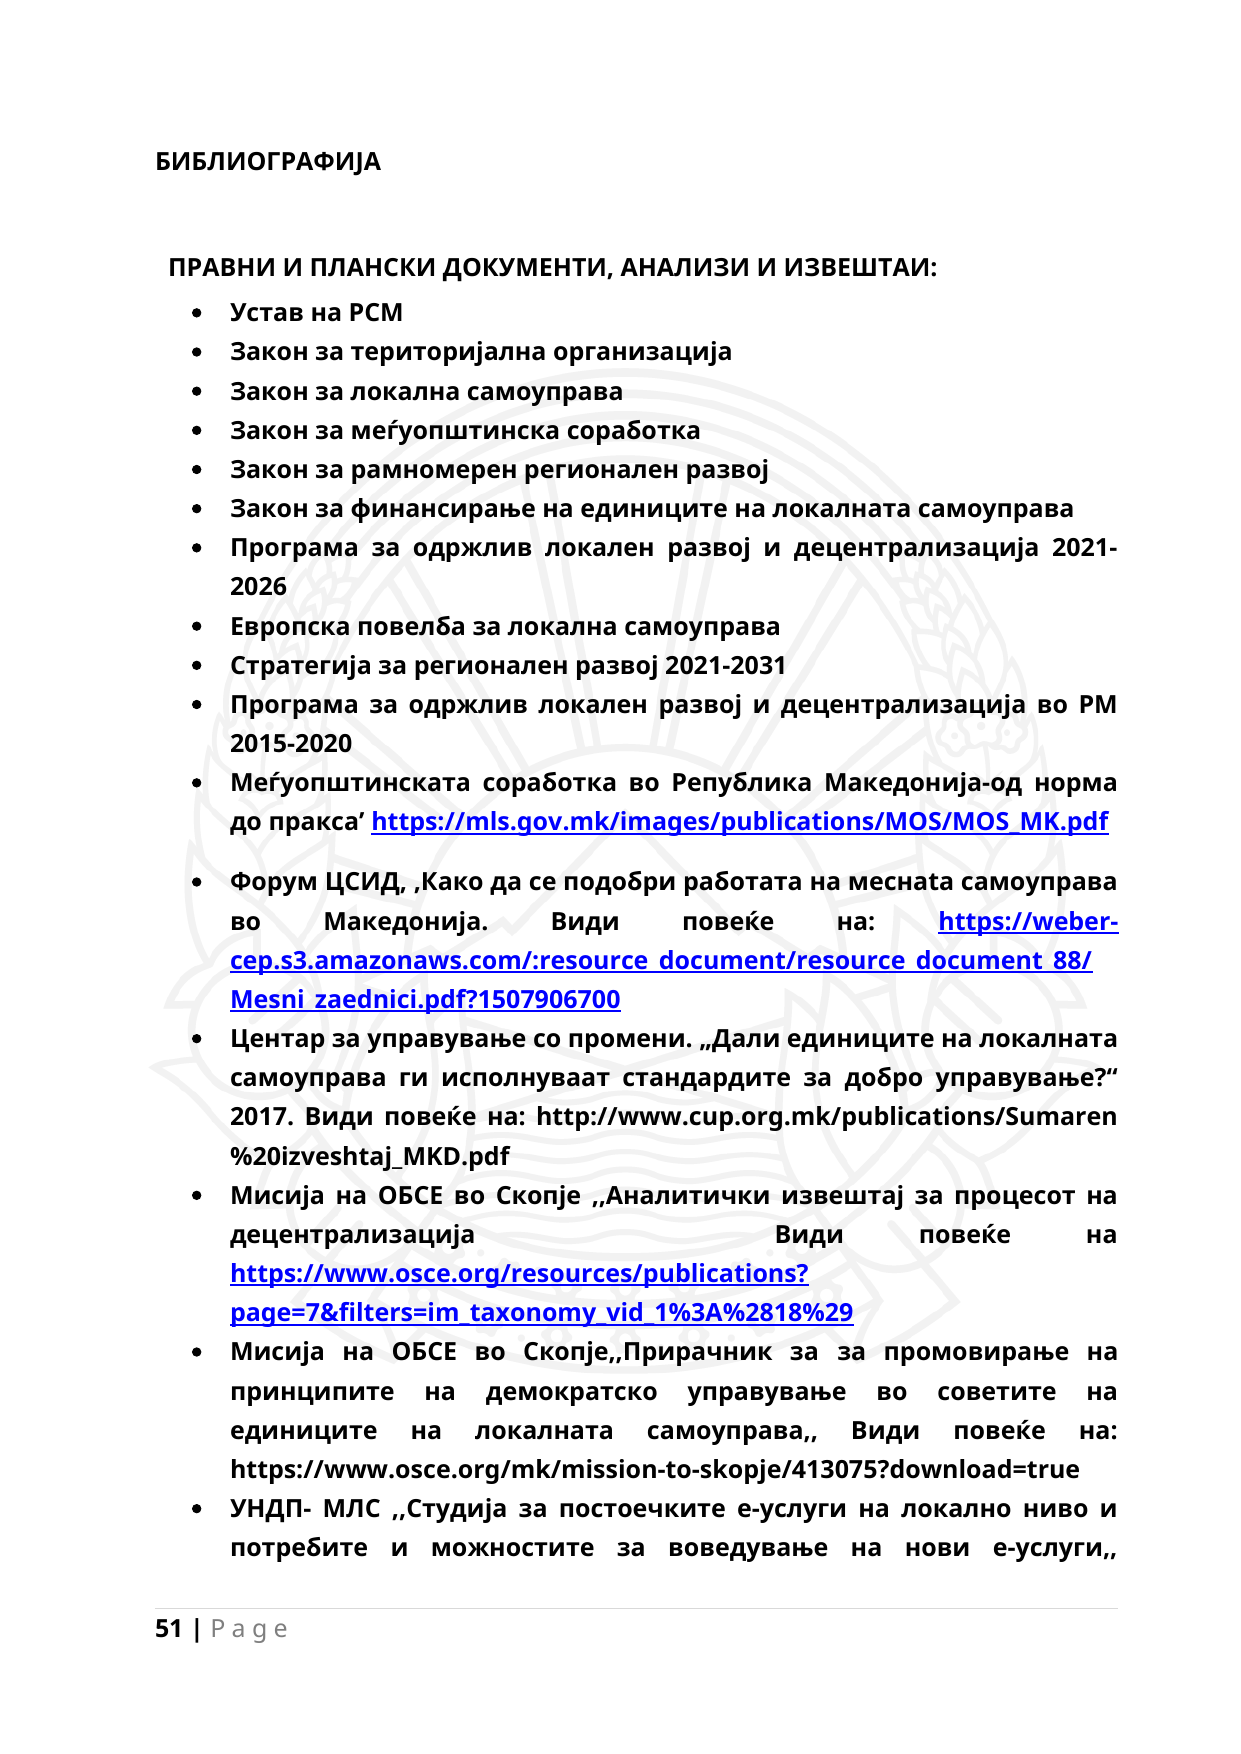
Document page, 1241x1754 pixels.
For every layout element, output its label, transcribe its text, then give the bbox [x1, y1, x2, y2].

list Закон за рамномерен регионален развој [192, 452, 1118, 486]
subtitle БИБЛИОГРАФИЈА [155, 143, 1118, 177]
list Закон за финансирање на единиците на локалната самоуправа [192, 491, 1118, 525]
picture [148, 368, 1102, 1374]
list Закон за територијална организација [192, 334, 1118, 368]
list Мисија на ОБСЕ во Скопје,,Прирачник за за промовирање на принципите на демократско управување во советите на единиците на локалната самоуправа,, Види повеќе на: https://www.osce.org/mk/mission-to-skopje/413075?download=true [192, 1334, 1118, 1486]
list Форум ЦСИД, ,Како да се подобри работата на меснаta самоуправа во Македонија. Види повеќе на: https://weber-cep.s3.amazonaws.com/:resource_document/resource_document_88/Mesni_zaednici.pdf?1507906700 [192, 864, 1118, 1016]
list Мисија на ОБСЕ во Скопје ,,Аналитички извештај за процесот на децентрализација Види повеќе на https://www.osce.org/resources/publications?page=7&filters=im_taxonomy_vid_1%3A%2818%29 [192, 1177, 1118, 1329]
list Европска повелба за локална самоуправа [192, 608, 1118, 642]
list Устав на РСМ [192, 295, 1118, 329]
list Програма за одржлив локален развој и децентрализација во РМ 2015-2020 [192, 687, 1118, 760]
list Меѓуопштинската соработка во Република Македонија-од норма до пракса’ https://mls.gov.mk/images/publications/MOS/MOS_MK.pdf [192, 765, 1118, 838]
list Програма за одржлив локален развој и децентрализација 2021-2026 [192, 530, 1118, 603]
subtitle ПРАВНИ И ПЛАНСКИ ДОКУМЕНТИ, АНАЛИЗИ И ИЗВЕШТАИ: [155, 249, 1118, 283]
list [192, 1491, 1118, 1564]
list Стратегија за регионален развој 2021-2031 [192, 647, 1118, 681]
list Центар за управување со промени. „Дали единиците на локалната самоуправа ги исполнуваат стандардите за добро управување?“ 2017. Види повеќе на: http://www.cup.org.mk/publications/Sumaren%20izveshtaj_MKD.pdf [192, 1021, 1118, 1172]
list Закон за меѓуопштинска соработка [192, 412, 1118, 446]
list Закон за локална самоуправа [192, 373, 1118, 407]
